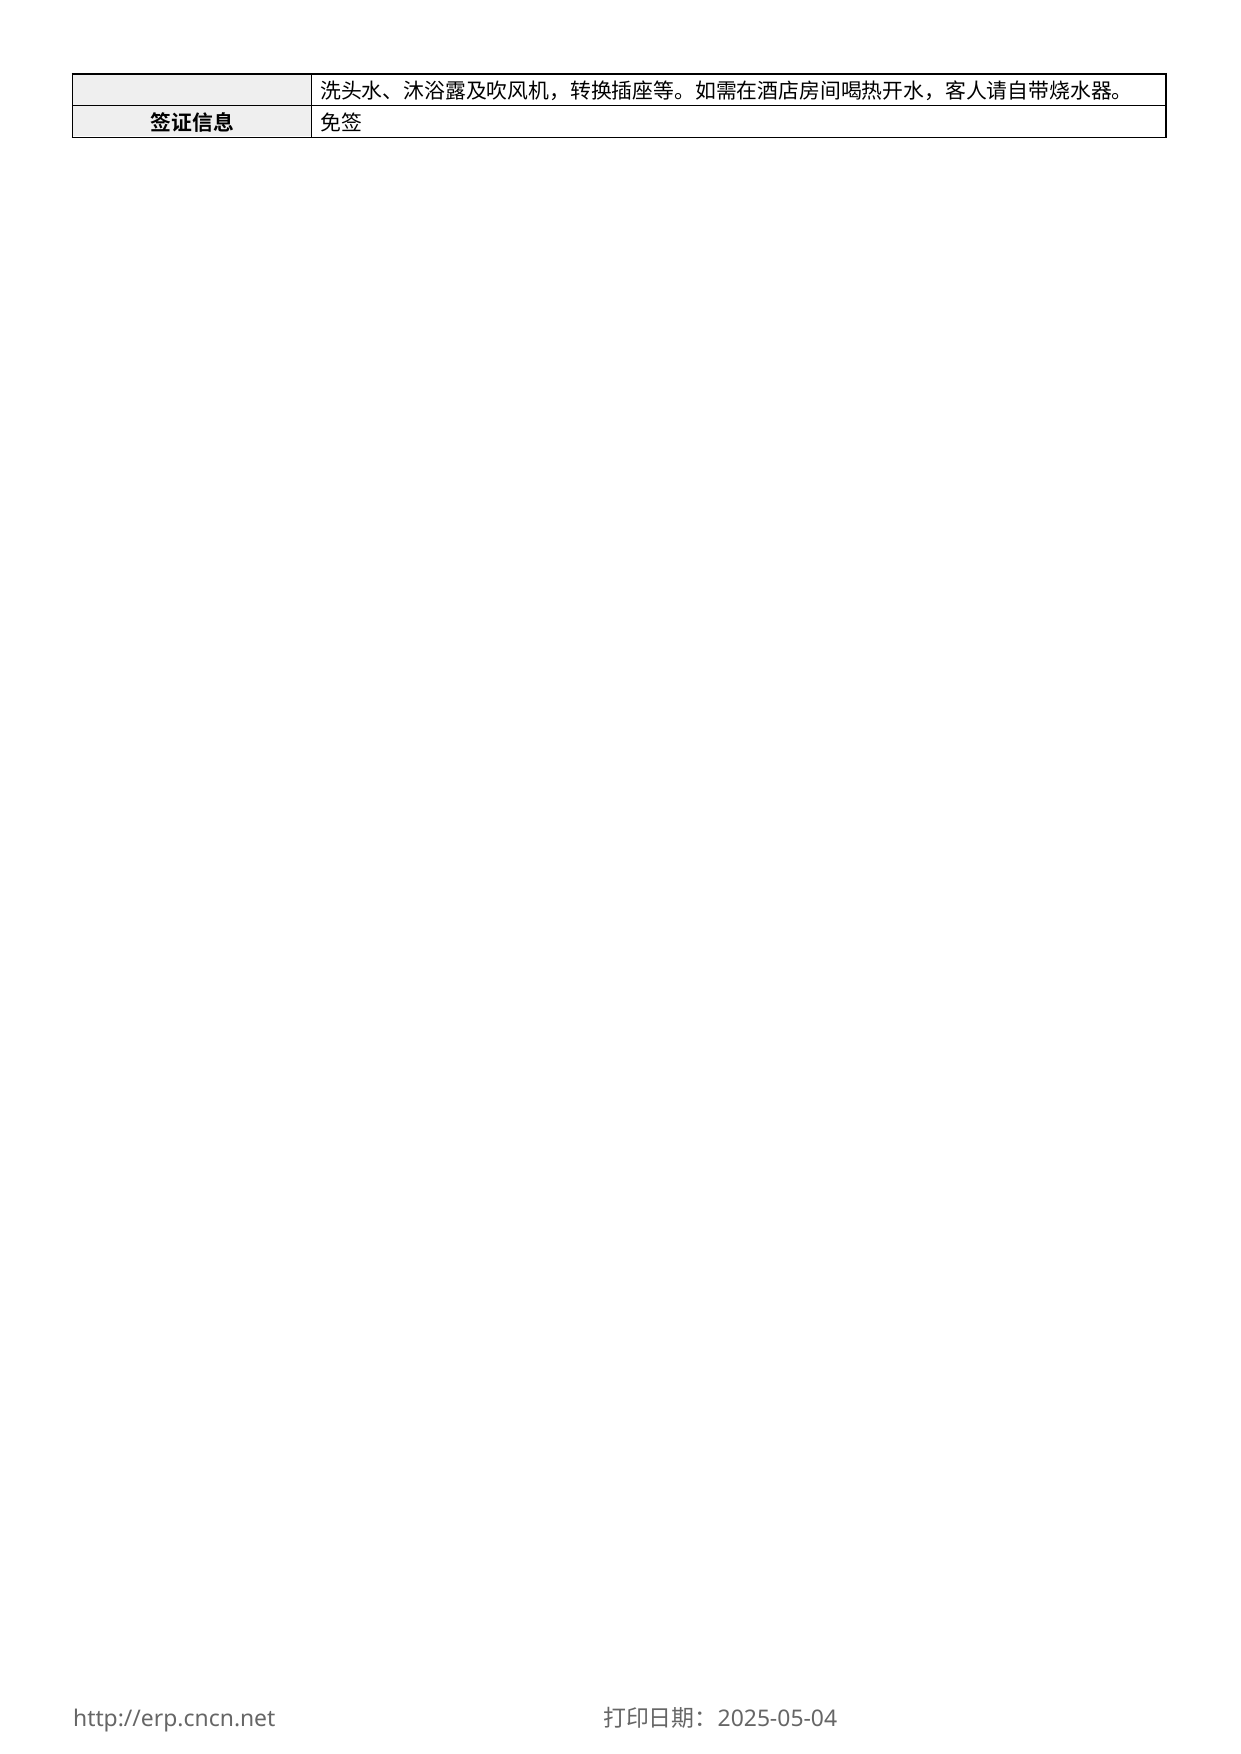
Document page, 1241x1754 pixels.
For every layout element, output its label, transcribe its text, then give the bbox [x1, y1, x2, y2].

table_cell 免签 [312, 106, 1165, 136]
table_cell 温馨提示 [73, 75, 311, 105]
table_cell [312, 75, 1165, 105]
table_cell 签证信息 [73, 106, 311, 136]
